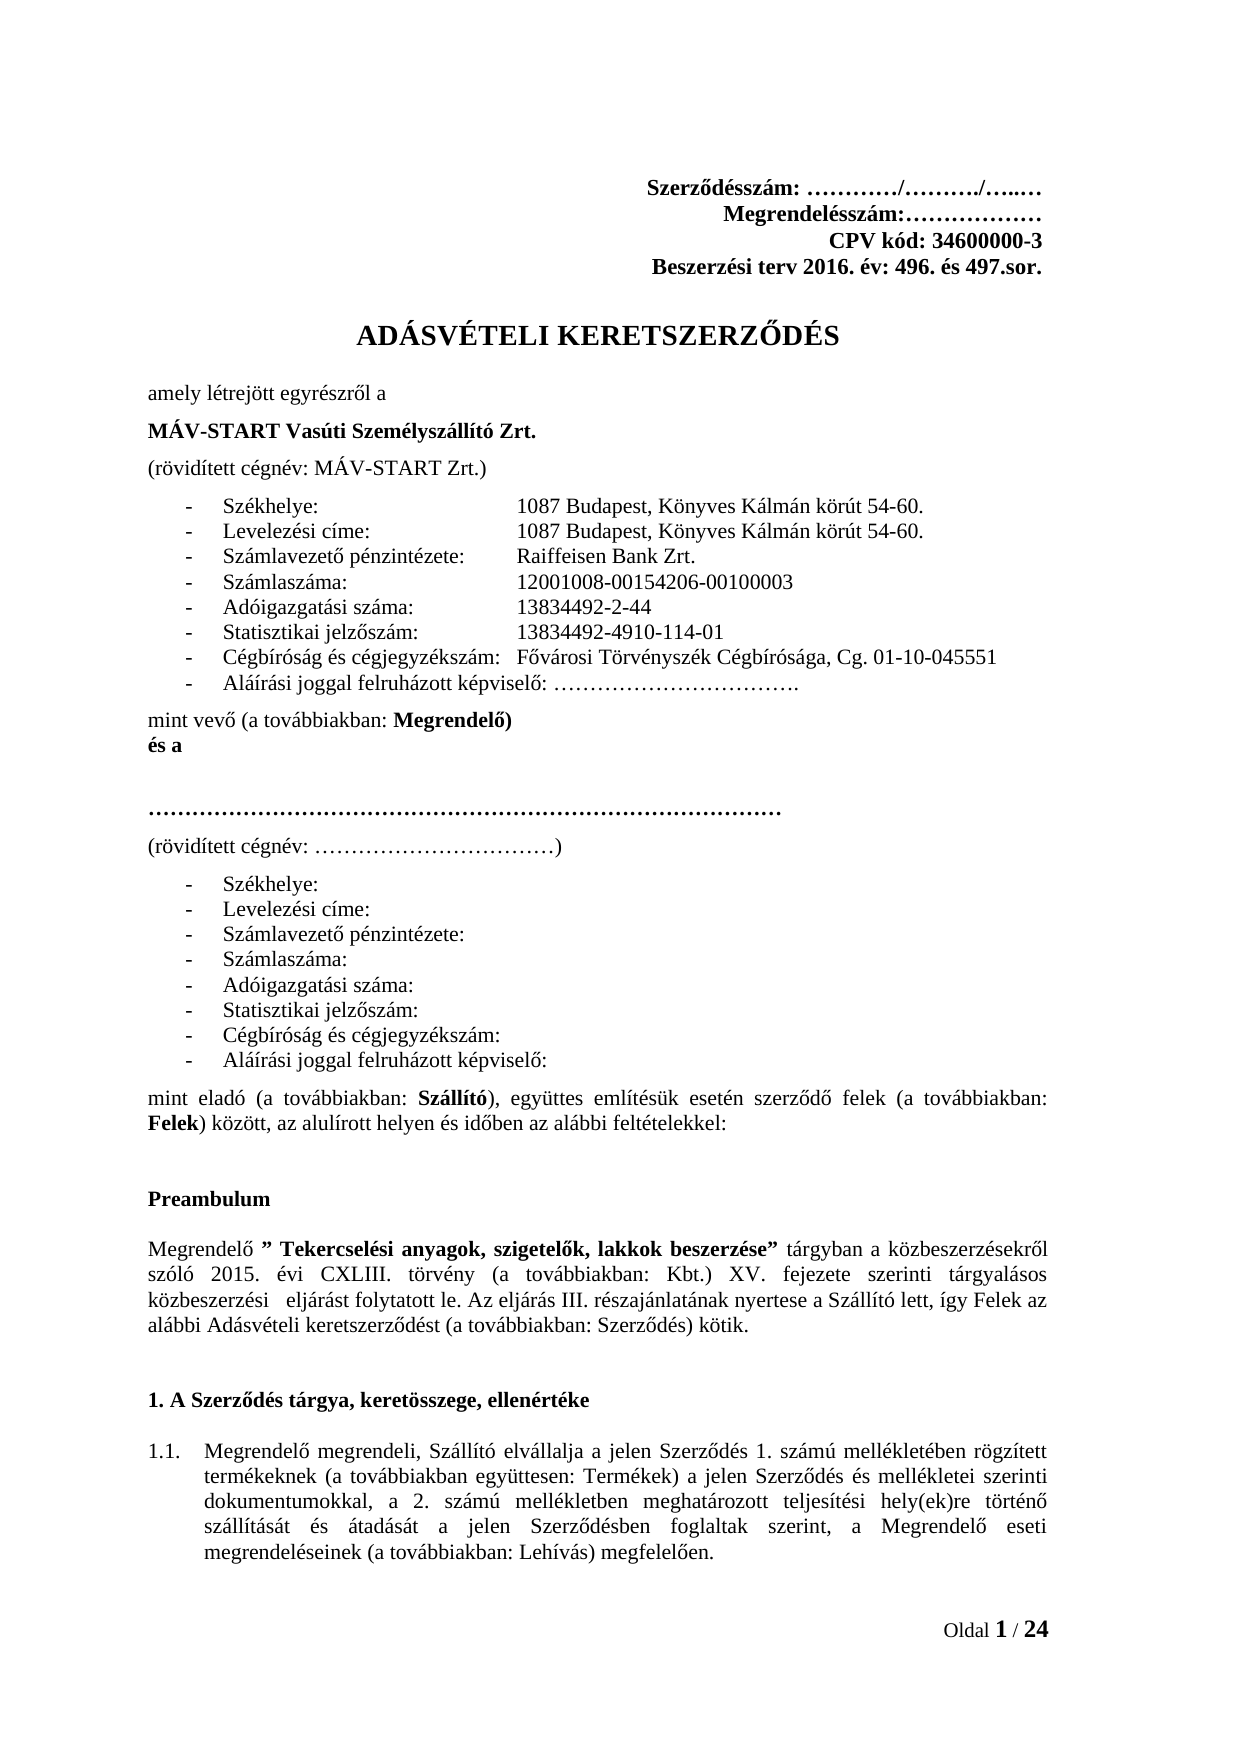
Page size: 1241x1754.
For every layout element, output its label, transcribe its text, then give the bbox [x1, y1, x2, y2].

list Számlaszáma: 12001008-00154206-00100003 [185, 569, 1048, 594]
text Megrendelő ” Tekercselési anyagok, szigetelők, lakkok beszerzése” tárgyban a közbeszerzésekről szóló 2015. évi CXLIII. törvény (a továbbiakban: Kbt.) XV. fejezete szerinti tárgyalásos közbeszerzési eljárást folytatott le. Az eljárás III. részajánlatának nyertese a Szállító lett, így Felek az alábbi Adásvételi keretszerződést (a továbbiakban: Szerződés) kötik. [148, 1236, 1048, 1337]
list Adóigazgatási száma: 13834492-2-44 [185, 594, 1048, 619]
text 1. A Szerződés tárgya, keretösszege, ellenértéke [148, 1387, 1048, 1413]
text mint eladó (a továbbiakban: Szállító), együttes említésük esetén szerződő felek (a továbbiakban: Felek) között, az alulírott helyen és időben az alábbi feltételekkel: [148, 1085, 1048, 1135]
list Levelezési címe: [185, 896, 1048, 921]
list Cégbíróság és cégjegyzékszám: [185, 1022, 1048, 1047]
list Székhelye: 1087 Budapest, Könyves Kálmán körút 54-60. [185, 493, 1048, 518]
text amely létrejött egyrészről a [148, 380, 1048, 405]
text MÁV-START Vasúti Személyszállító Zrt. [148, 418, 1048, 443]
list Cégbíróság és cégjegyzékszám: Fővárosi Törvényszék Cégbírósága, Cg. 01-10-045551 [185, 644, 1048, 669]
list Számlaszáma: [185, 946, 1048, 972]
list Statisztikai jelzőszám: [185, 997, 1048, 1022]
list Számlavezető pénzintézete: Raiffeisen Bank Zrt. [185, 543, 1048, 569]
list Levelezési címe: 1087 Budapest, Könyves Kálmán körút 54-60. [185, 518, 1048, 543]
list Adóigazgatási száma: [185, 972, 1048, 997]
text Beszerzési terv 2016. év: 496. és 497.sor. [148, 253, 1042, 279]
text mint vevő (a továbbiakban: Megrendelő) [148, 707, 1048, 732]
text 1.1. Megrendelő megrendeli, Szállító elvállalja a jelen Szerződés 1. számú mellékletében rögzített termékeknek (a továbbiakban együttesen: Termékek) a jelen Szerződés és mellékletei szerinti dokumentumokkal, a 2. számú mellékletben meghatározott teljesítési hely(ek)re történő szállítását és átadását a jelen Szerződésben foglaltak szerint, a Megrendelő eseti megrendeléseinek (a továbbiakban: Lehívás) megfelelően. [148, 1438, 1048, 1564]
list Számlavezető pénzintézete: [185, 921, 1048, 946]
list Aláírási joggal felruházott képviselő: ……………………………. [185, 669, 1048, 695]
text Preambulum [148, 1186, 1048, 1211]
text (rövidített cégnév: ……………………………) [148, 833, 1048, 858]
text CPV kód: 34600000-3 [148, 227, 1042, 253]
list Aláírási joggal felruházott képviselő: [185, 1047, 1048, 1072]
list Székhelye: [185, 871, 1048, 896]
text Szerződésszám: …………/………./…..… [148, 174, 1042, 200]
text Megrendelésszám:……………… [148, 200, 1042, 227]
text és a [148, 732, 1048, 758]
list Statisztikai jelzőszám: 13834492-4910-114-01 [185, 619, 1048, 644]
text …………………………………………………………………………… [148, 795, 1048, 821]
text (rövidített cégnév: MÁV-START Zrt.) [148, 455, 1048, 481]
subtitle adásvételi KERETSzerződés [148, 318, 1048, 351]
